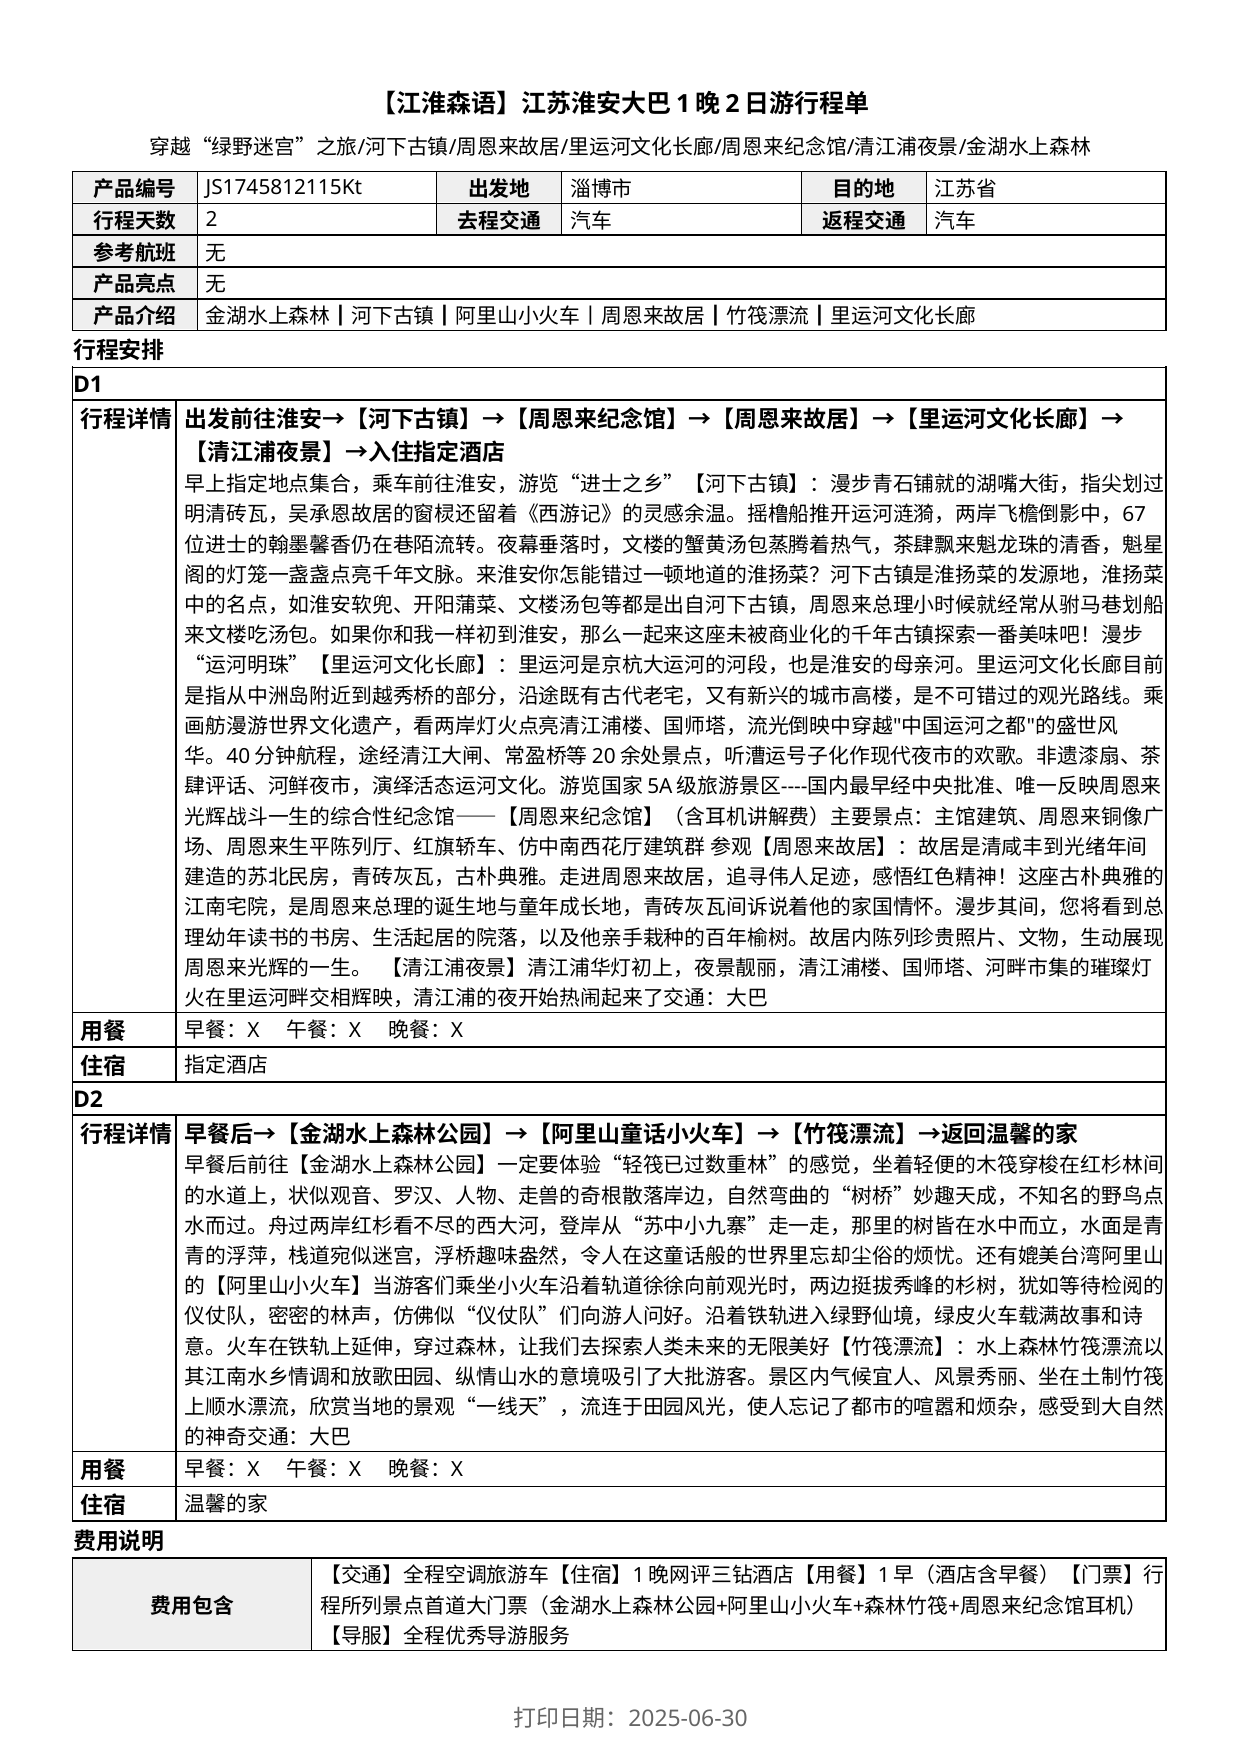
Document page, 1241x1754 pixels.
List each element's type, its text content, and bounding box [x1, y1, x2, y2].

table_cell 指定酒店 [177, 1048, 1165, 1081]
text 费用说明 [73, 1523, 1167, 1556]
table_cell 行程详情 [73, 1116, 175, 1451]
table_cell 行程天数 [73, 204, 197, 234]
table_cell 汽车 [927, 204, 1165, 234]
table_cell 住宿 [73, 1487, 175, 1520]
table_cell 去程交通 [437, 204, 561, 234]
table_header 目的地 [802, 172, 926, 202]
table_cell 早餐：X 午餐：X 晚餐：X [177, 1452, 1165, 1486]
text 行程安排 [73, 332, 1167, 365]
table_cell 行程详情 [73, 401, 175, 1011]
table_cell 金湖水上森林┃河下古镇┃阿里山小火车丨周恩来故居┃竹筏漂流┃里运河文化长廊 [198, 300, 1165, 329]
table_cell 用餐 [73, 1452, 175, 1486]
table_header 淄博市 [562, 172, 801, 202]
table_header JS1745812115Kt [198, 172, 436, 202]
table_cell 产品亮点 [73, 268, 197, 298]
table_cell 2 [198, 204, 436, 234]
table_cell 用餐 [73, 1013, 175, 1046]
table_header 江苏省 [927, 172, 1165, 202]
table_cell 返程交通 [802, 204, 926, 234]
table_cell 早餐后→【金湖水上森林公园】→【阿里山童话小火车】→【竹筏漂流】→返回温馨的家 早餐后前往【金湖水上森林公园】一定要体验“轻筏已过数重林”的感觉，坐着轻便的木筏穿梭在红杉林间的水道上，状似观音、罗汉、人物、走兽的奇根散落岸边，自然弯曲的“树桥”妙趣天成，不知名的野鸟点水而过。舟过两岸红杉看不尽的西大河，登岸从“苏中小九寨”走一走，那里的树皆在水中而立，水面是青青的浮萍，栈道宛似迷宫，浮桥趣味盎然，令人在这童话般的世界里忘却尘俗的烦忧。还有媲美台湾阿里山的【阿里山小火车】当游客们乘坐小火车沿着轨道徐徐向前观光时，两边挺拔秀峰的杉树，犹如等待检阅的仪仗队，密密的林声，仿佛似“仪仗队”们向游人问好。沿着铁轨进入绿野仙境，绿皮火车载满故事和诗意。火车在铁轨上延伸，穿过森林，让我们去探索人类未来的无限美好【竹筏漂流】：水上森林竹筏漂流以其江南水乡情调和放歌田园、纵情山水的意境吸引了大批游客。景区内气候宜人、风景秀丽、坐在土制竹筏上顺水漂流，欣赏当地的景观“一线天”，流连于田园风光，使人忘记了都市的喧嚣和烦杂，感受到大自然的神奇 [177, 1116, 1165, 1451]
table_cell D2 [73, 1083, 1165, 1114]
table_header 【交通】全程空调旅游车 [312, 1559, 1165, 1649]
text 【江淮森语】江苏淮安大巴1晚2日游行程单 [73, 83, 1167, 119]
table_cell 住宿 [73, 1048, 175, 1081]
text 穿越“绿野迷宫”之旅/河下古镇/周恩来故居/里运河文化长廊/周恩来纪念馆/清江浦夜景/金湖水上森林 [73, 130, 1167, 160]
table_cell 参考航班 [73, 236, 197, 266]
table_cell 无 [198, 268, 1165, 298]
table_header 出发地 [437, 172, 561, 202]
table_cell 早餐：X 午餐：X 晚餐：X [177, 1013, 1165, 1046]
table_cell 无 [198, 236, 1165, 266]
table_cell 汽车 [562, 204, 801, 234]
table_cell 温馨的家 [177, 1487, 1165, 1520]
table_cell 出发前往淮安→【河下古镇】→【周恩来纪念馆】→【周恩来故居】→【里运河文化长廊】→【清江浦夜景】→入住指定酒店 早上指定地点集合，乘车前往淮安，游览“进士之乡”【河下古镇】：漫步青石铺就的湖嘴大街，指尖划过明清砖瓦，吴承恩故居的窗棂还留着《西游记》的灵感余温。摇橹船推开运河涟漪，两岸飞檐倒影中，67位进士的翰墨馨香仍在巷陌流转。夜幕垂落时，文楼的蟹黄汤包蒸腾着热气，茶肆飘来魁龙珠的清香，魁星阁的灯笼一盏盏点亮千年文脉。来淮安你怎能错过一顿地道的淮扬菜？河下古镇是淮扬菜的发源地，淮扬菜中的名点，如淮安软兜、开阳蒲菜、文楼汤包等都是出自河下古镇，周恩来总理小时候就经常从驸马巷划船来文楼吃汤包。如果你和我一样初到淮安，那么一起来这座未被商业化的千年古镇探索一番美味吧！漫步“运河明珠”【里运河文化长廊】：里运河是京杭大运河的河段，也是淮安的母亲河。里运河文化长廊目前是指从中洲岛附近到越秀桥的部分，沿途既有古代老宅，又有新兴的城市高楼，是不可错过的观光路线。乘画舫漫游世界文化遗产，看两岸灯火点亮清江浦楼、国师塔，流光倒映中穿越"中国运河之都"的盛世风华。40分钟航程，途经清江大闸、常盈桥等20余处景点，听漕运号子化作现代夜市的欢歌。非遗漆扇、茶肆评话、河鲜夜市，演绎活态运河文化。游览国家5A级旅游景区----国内最早经中央批准、唯一反映周恩来光辉战斗一生的综合性纪念馆——【周恩来纪念馆】（含耳机讲解费）主要景点：主馆建筑、周恩来铜像广场、周恩来生平陈列厅、红旗轿车、仿中南西花厅建筑群 参观【周恩来故居】：故居是清咸丰到光绪年间建造的苏北民房，青砖灰瓦，古朴典雅。走进周恩来故居，追寻伟人足迹，感悟红色精神！这座古朴典雅的江南宅院，是周恩来总理的诞生地与童年成长地，青砖灰瓦间诉说着他的家国情怀。漫步其间，您将看到总理幼年读书的书房、生活起居的院落，以及他亲手栽种的百年榆树。故居内陈列珍贵照片、文物，生动展现周恩来光辉的一生。 【清江浦夜景】清江浦华灯初上，夜景靓丽，清江浦楼、国师塔、河畔市集的璀璨灯火在里运河畔交相辉映，清江浦的夜开始热闹起来了 [177, 401, 1165, 1011]
table_header 产品编号 [73, 172, 197, 202]
table_cell 产品介绍 [73, 300, 197, 329]
table_header 费用包含 [73, 1559, 311, 1649]
table_header D1 [73, 368, 1165, 399]
